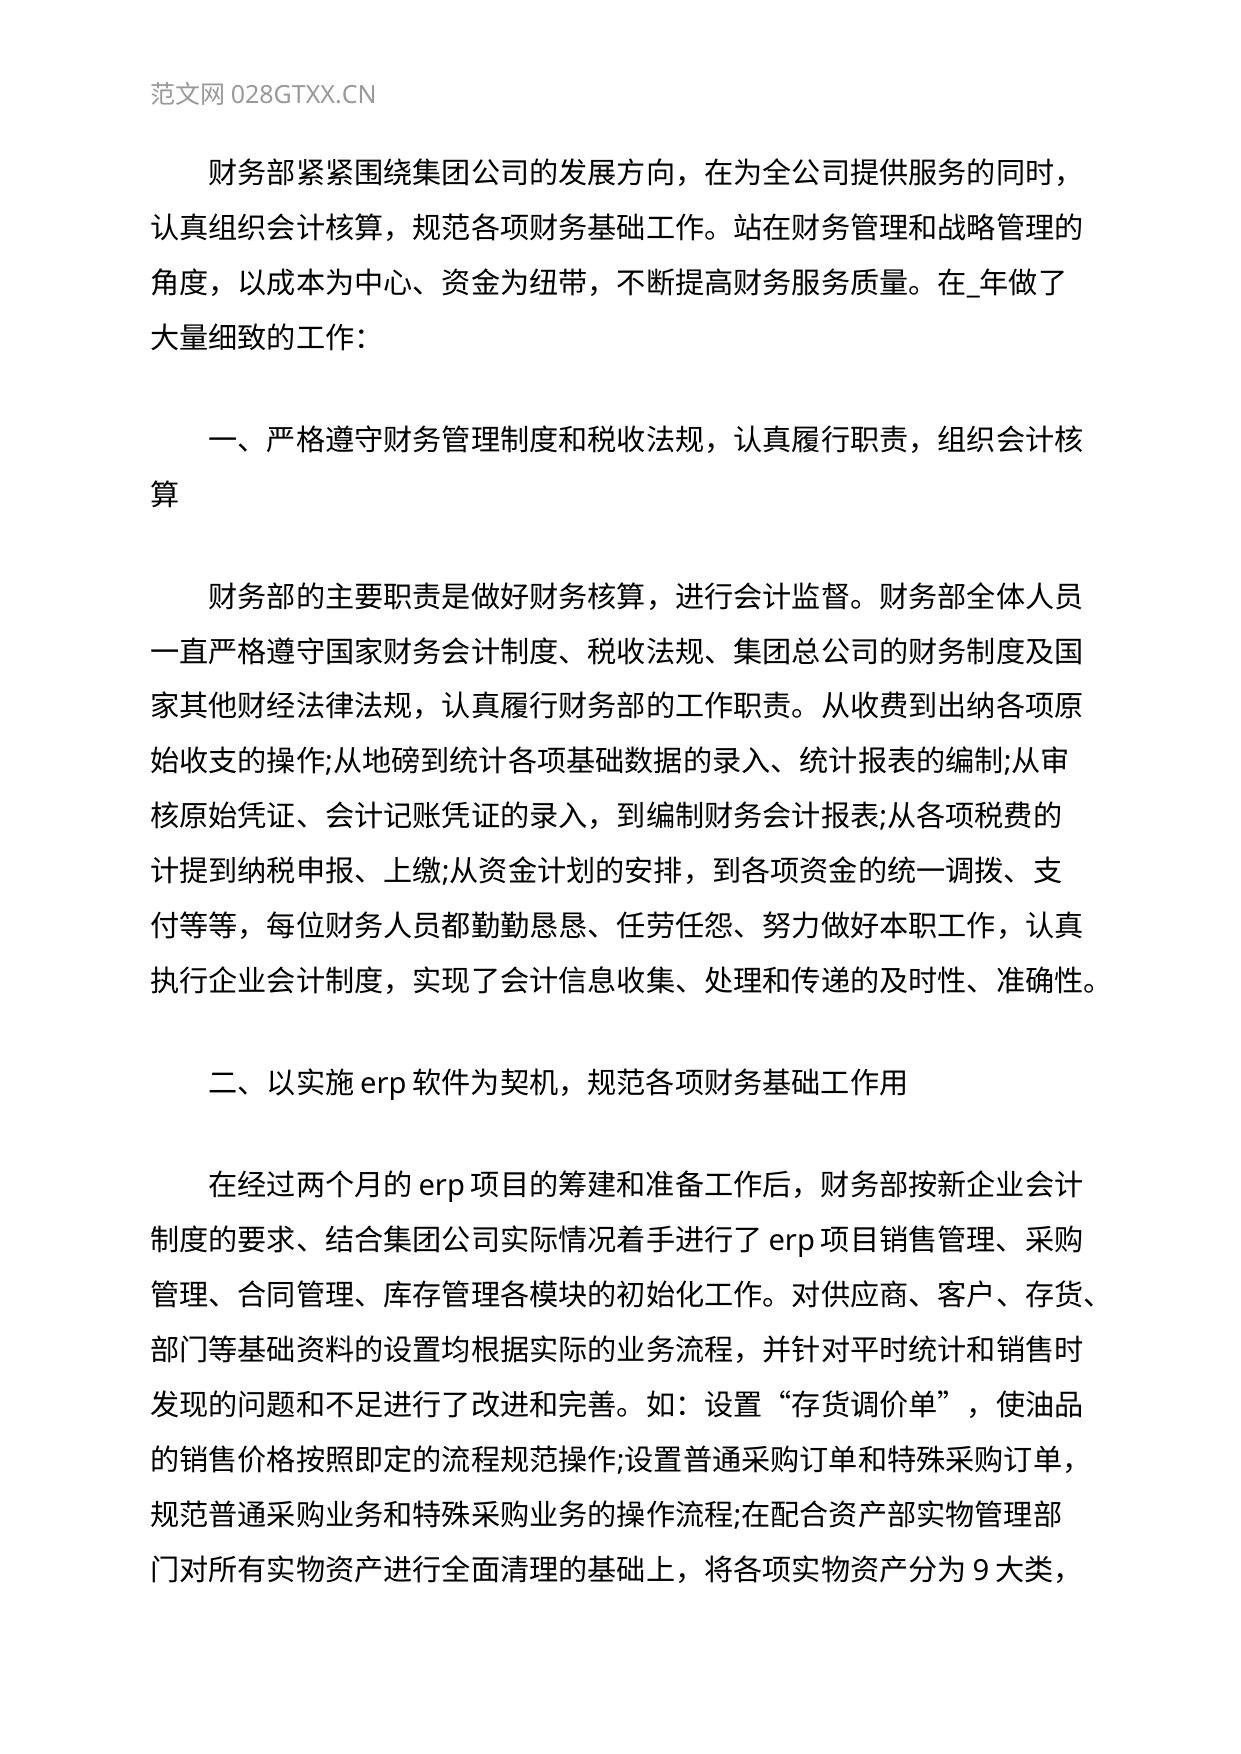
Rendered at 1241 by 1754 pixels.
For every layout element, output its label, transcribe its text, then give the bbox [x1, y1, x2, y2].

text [150, 1162, 1090, 1589]
text 二、以实施erp软件为契机，规范各项财务基础工作用 [150, 1059, 1090, 1102]
text 财务部的主要职责是做好财务核算，进行会计监督。财务部全体人员一直严格遵守国家财务会计制度、税收法规、集团总公司的财务制度及国家其他财经法律法规，认真履行财务部的工作职责。从收费到出纳各项原始收支的操作;从地磅到统计各项基础数据的录入、统计报表的编制;从审核原始凭证、会计记账凭证的录入，到编制财务会计报表;从各项税费的计提到纳税申报、上缴;从资金计划的安排，到各项资金的统一调拨、支付等等，每位财务人员都勤勤恳恳、任劳任怨、努力做好本职工作，认真执行企业会计制度，实现了会计信息收集、处理和传递的及时性、准确性。 [150, 573, 1090, 1000]
text 一、严格遵守财务管理制度和税收法规，认真履行职责，组织会计核算 [150, 417, 1090, 514]
text 财务部紧紧围绕集团公司的发展方向，在为全公司提供服务的同时，认真组织会计核算，规范各项财务基础工作。站在财务管理和战略管理的角度，以成本为中心、资金为纽带，不断提高财务服务质量。在_年做了大量细致的工作： [150, 150, 1090, 357]
